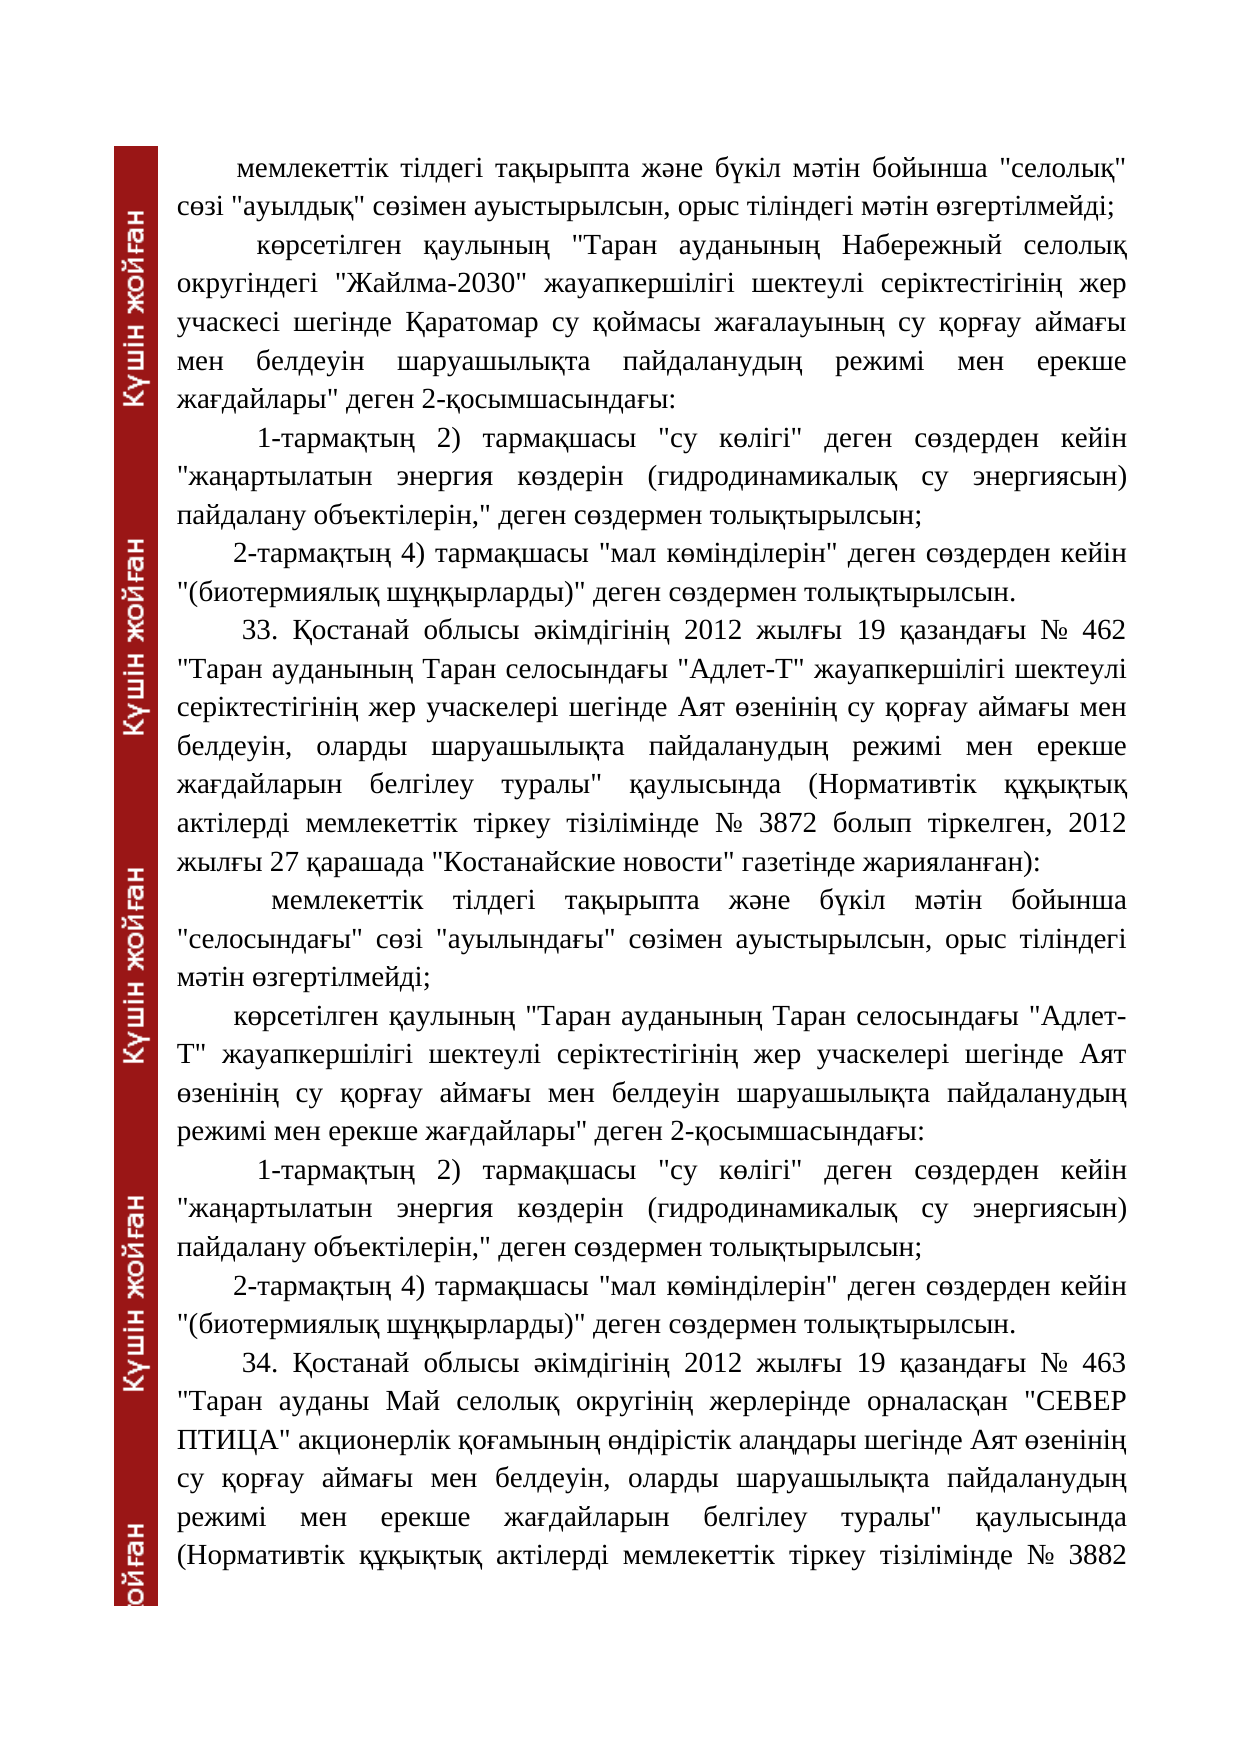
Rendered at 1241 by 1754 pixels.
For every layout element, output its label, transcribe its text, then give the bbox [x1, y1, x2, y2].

picture [114, 530, 158, 535]
text мемлекеттік тілдегі тақырыпта және бүкіл мәтін бойынша "селолық" сөзі "ауылдық" сөзімен ауыстырылсын, орыс тіліндегі мәтін өзгертілмейді; [112, 150, 1128, 222]
picture [114, 415, 158, 420]
picture [114, 993, 158, 998]
picture [114, 1147, 158, 1152]
picture [114, 877, 158, 882]
picture [114, 1263, 158, 1268]
text 33. Қостанай облысы әкімдігінің 2012 жылғы 19 қазандағы № 462 "Таран ауданының Таран селосындағы "Адлет-Т" жауапкершілігі шектеулі серіктестігінің жер учаскелері шегінде Аят өзенінің су қорғау аймағы мен белдеуін, оларды шаруашылықта пайдаланудың режимі мен ерекше жағдайларын белгілеу туралы" қаулысында (Нормативтік құқықтық актілерді мемлекеттік тіркеу тізілімінде № 3872 болып тіркелген, 2012 жылғы 27 қарашада "Костанайские новости" газетінде жарияланған): [112, 612, 1128, 877]
picture [114, 146, 158, 150]
text мемлекеттік тілдегі тақырыпта және бүкіл мәтін бойынша "селосындағы" сөзі "ауылындағы" сөзімен ауыстырылсын, орыс тіліндегі мәтін өзгертілмейді; [112, 882, 1128, 993]
picture [114, 607, 158, 612]
text көрсетілген қаулының "Таран ауданының Набережный селолық округіндегі "Жайлма-2030" жауапкершілігі шектеулі серіктестігінің жер учаскесі шегінде Қаратомар су қоймасы жағалауының су қорғау аймағы мен белдеуін шаруашылықта пайдаланудың режимі мен ерекше жағдайлары" деген 2-қосымшасындағы: [112, 227, 1128, 415]
picture [114, 1340, 158, 1345]
picture [114, 222, 158, 227]
text көрсетілген қаулының "Таран ауданының Таран селосындағы "Адлет-Т" жауапкершілігі шектеулі серіктестігінің жер учаскелері шегінде Аят өзенінің су қорғау аймағы мен белдеуін шаруашылықта пайдаланудың режимі мен ерекше жағдайлары" деген 2-қосымшасындағы: [112, 998, 1128, 1147]
text 2-тармақтың 4) тармақшасы "мал көмінділерін" деген сөздерден кейін "(биотермиялық шұңқырларды)" деген сөздермен толықтырылсын. [112, 1268, 1128, 1340]
picture [114, 1571, 158, 1606]
text 2-тармақтың 4) тармақшасы "мал көмінділерін" деген сөздерден кейін "(биотермиялық шұңқырларды)" деген сөздермен толықтырылсын. [112, 535, 1128, 607]
